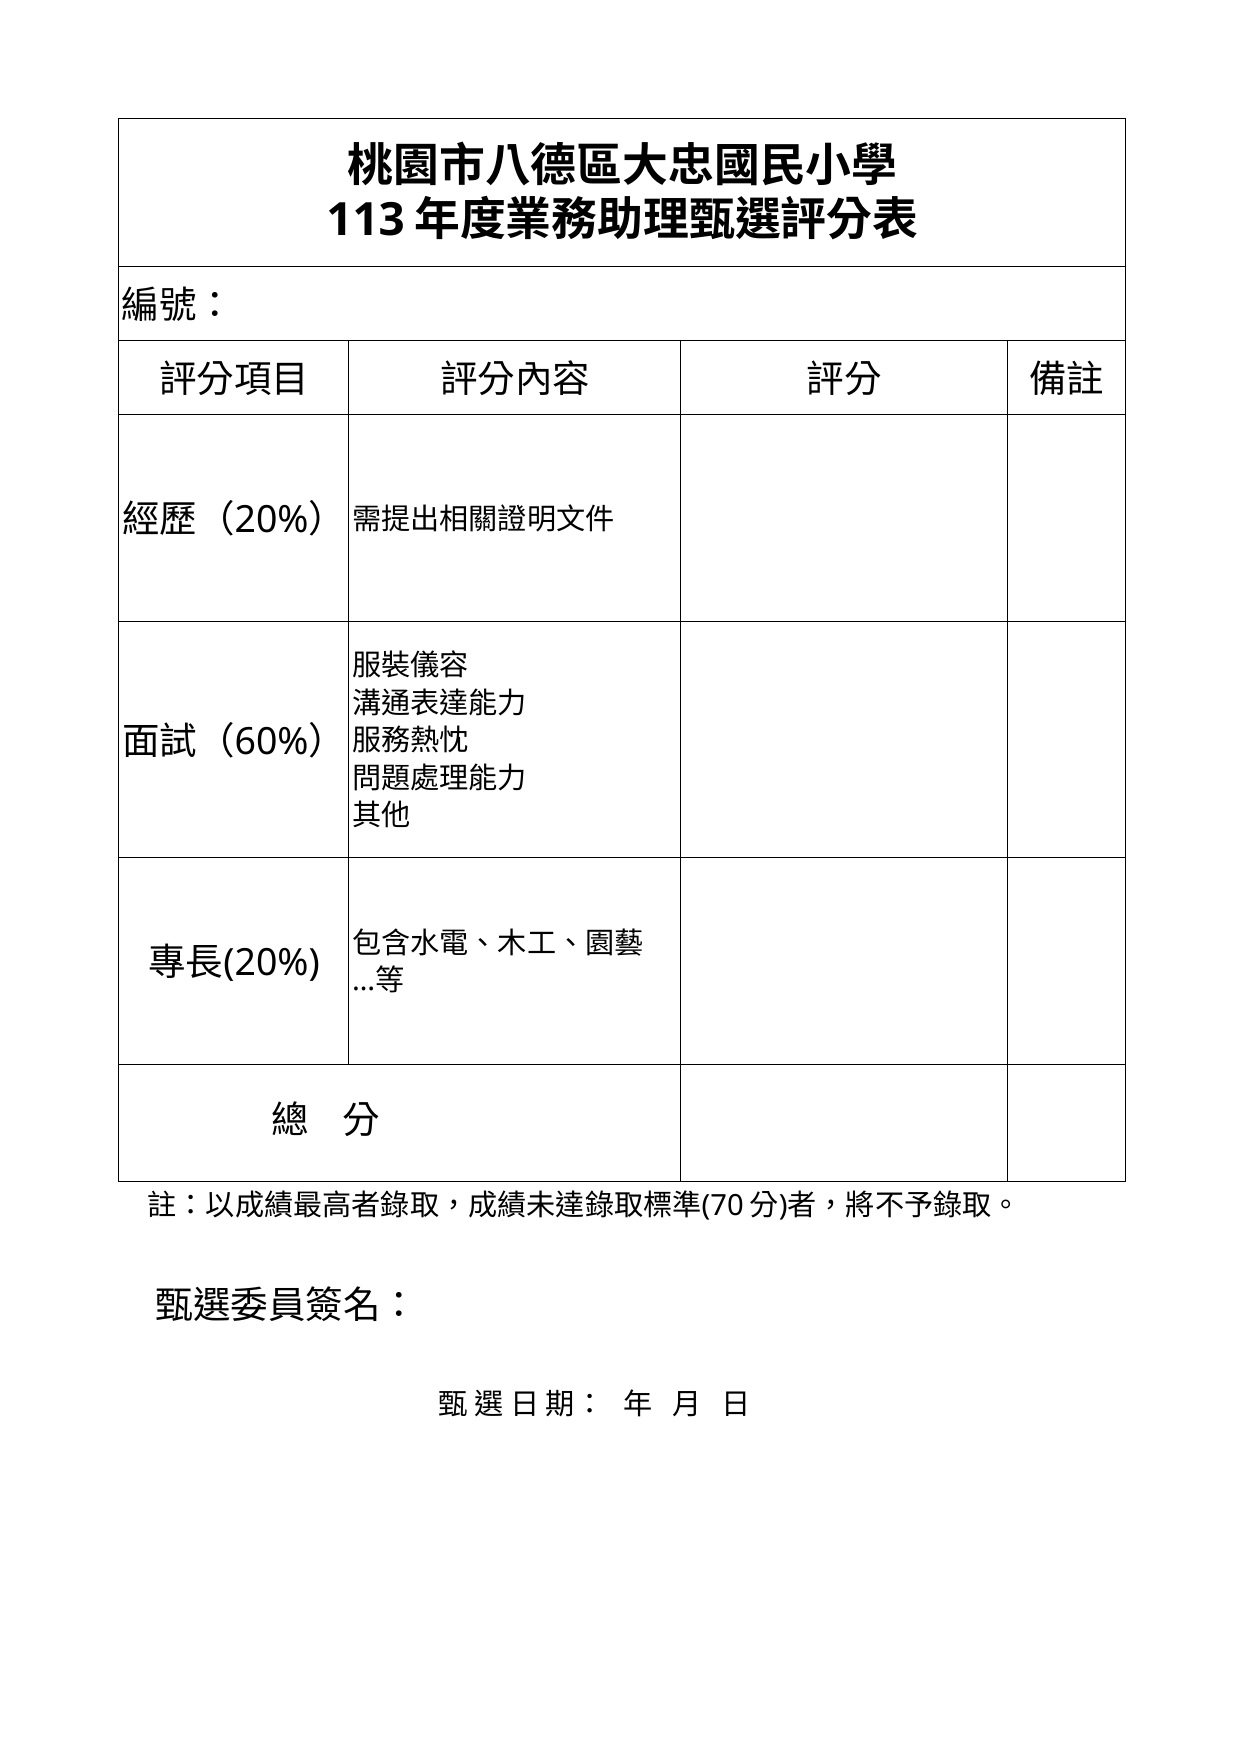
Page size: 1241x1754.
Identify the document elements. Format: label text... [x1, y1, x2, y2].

table_cell [1008, 415, 1125, 621]
text 甄 選 日 期： 年 月 日 [118, 1380, 1122, 1423]
table_cell 服裝儀容 溝通表達能力 服務熱忱 問題處理能力 其他 [349, 622, 680, 857]
table_cell 備註 [1008, 341, 1125, 414]
table_cell 評分內容 [349, 341, 680, 414]
table_cell 編號： [119, 267, 1125, 340]
table_cell 總 分 [119, 1065, 680, 1181]
table_cell [681, 1065, 1007, 1181]
table_cell [1008, 1065, 1125, 1181]
table_cell 評分項目 [119, 341, 348, 414]
table_cell 面試（60%） [119, 622, 348, 857]
table_cell [681, 858, 1007, 1064]
table_cell [1008, 622, 1125, 857]
text 註：以成績最高者錄取，成績未達錄取標準(70分)者，將不予錄取。 [118, 1182, 1122, 1224]
table_cell [681, 622, 1007, 857]
table_cell 專長(20%) [119, 858, 348, 1064]
table_cell 評分 [681, 341, 1007, 414]
table_cell 經歷（20%） [119, 415, 348, 621]
table_header 桃園市八德區大忠國民小學 113年度業務助理甄選評分表 [119, 119, 1125, 266]
text 甄選委員簽名： [118, 1275, 1122, 1329]
table_cell 包含水電、木工、園藝 …等 [349, 858, 680, 1064]
table_cell 需提出相關證明文件 [349, 415, 680, 621]
table_cell [1008, 858, 1125, 1064]
table_cell [681, 415, 1007, 621]
